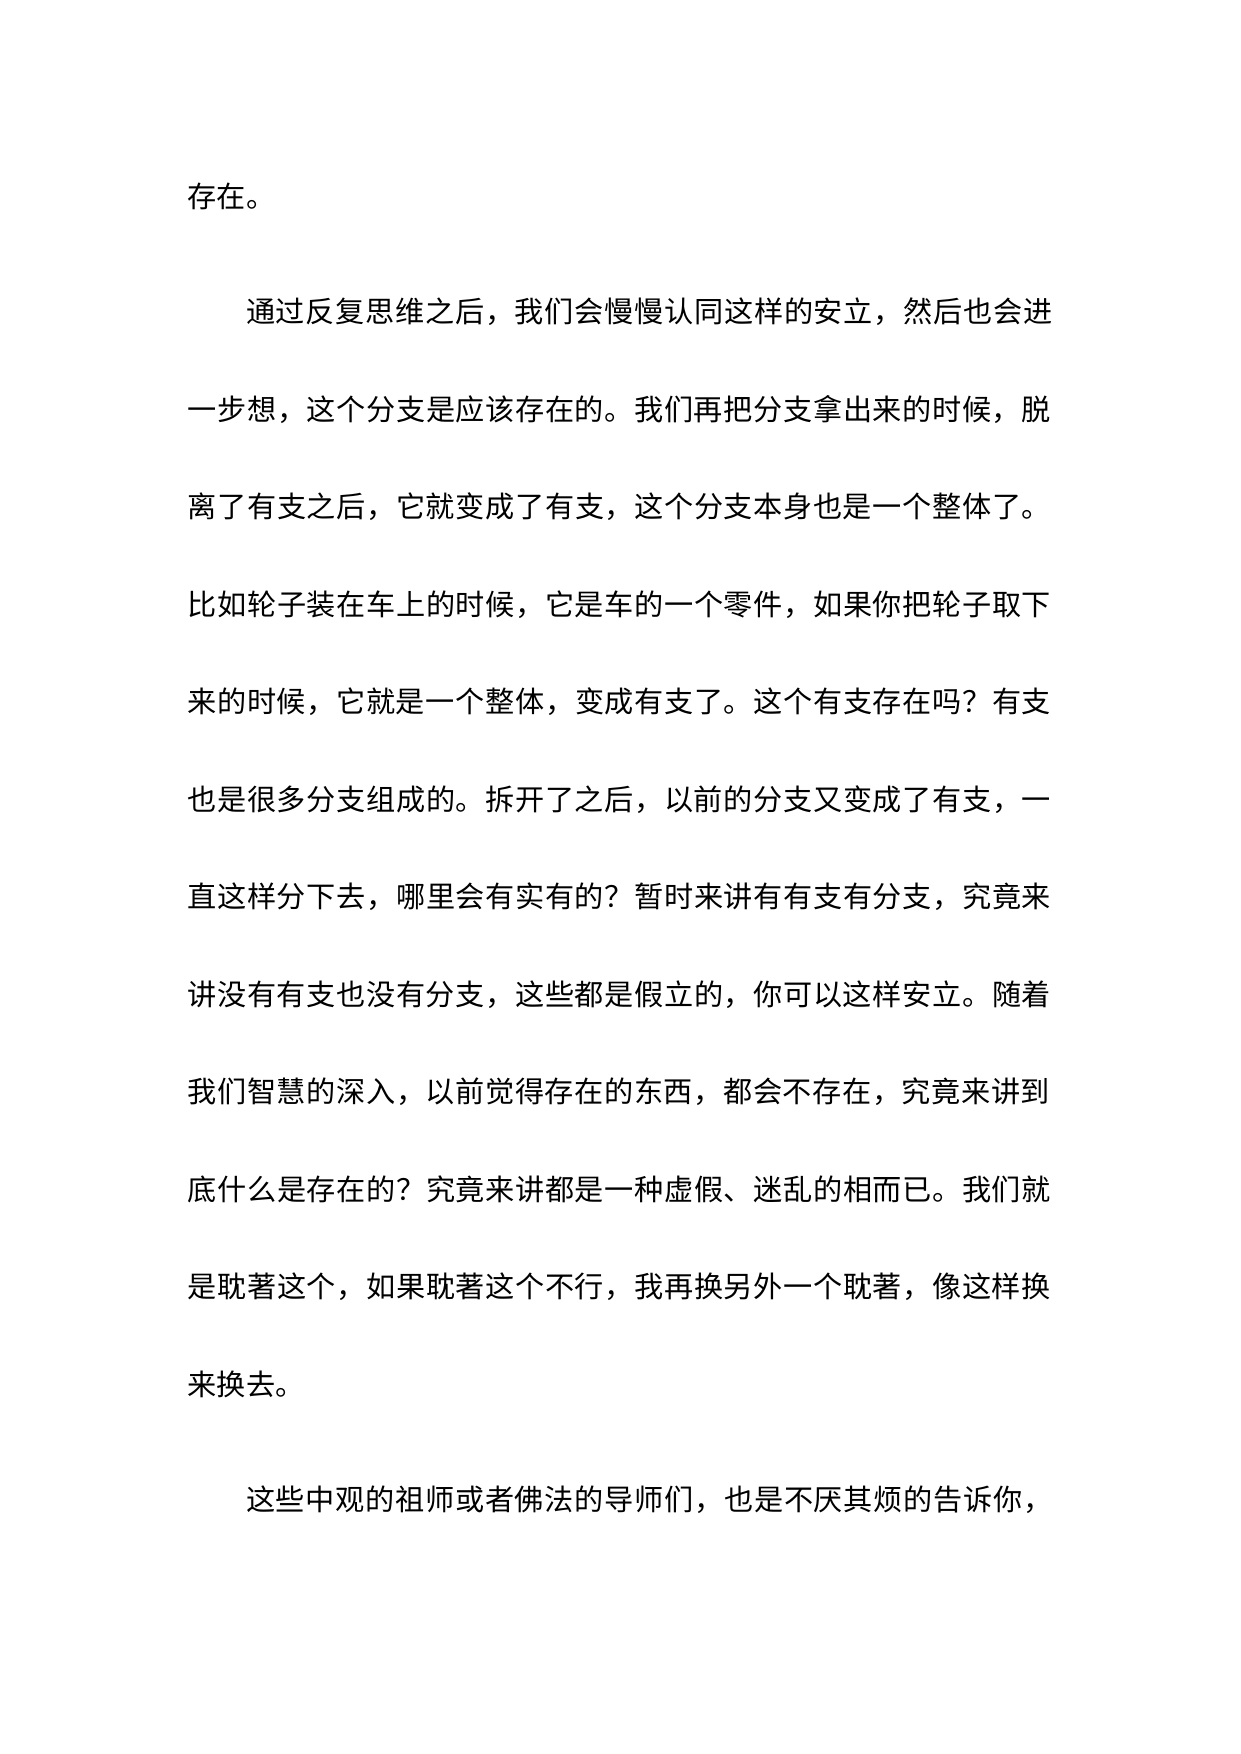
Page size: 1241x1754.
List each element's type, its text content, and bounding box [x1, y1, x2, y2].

text 通过反复思维之后，我们会慢慢认同这样的安立，然后也会进一步想，这个分支是应该存在的。我们再把分支拿出来的时候，脱离了有支之后，它就变成了有支，这个分支本身也是一个整体了。比如轮子装在车上的时候，它是车的一个零件，如果你把轮子取下来的时候，它就是一个整体，变成有支了。这个有支存在吗？有支也是很多分支组成的。拆开了之后，以前的分支又变成了有支，一直这样分下去，哪里会有实有的？暂时来讲有有支有分支，究竟来讲没有有支也没有分支，这些都是假立的，你可以这样安立。随着我们智慧的深入，以前觉得存在的东西，都会不存在，究竟来讲到底什么是存在的？究竟来讲都是一种虚假、迷乱的相而已。我们就是耽著这个，如果耽著这个不行，我再换另外一个耽著，像这样换来换去。 [187, 277, 1053, 1415]
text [187, 162, 1053, 227]
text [187, 1465, 1053, 1530]
